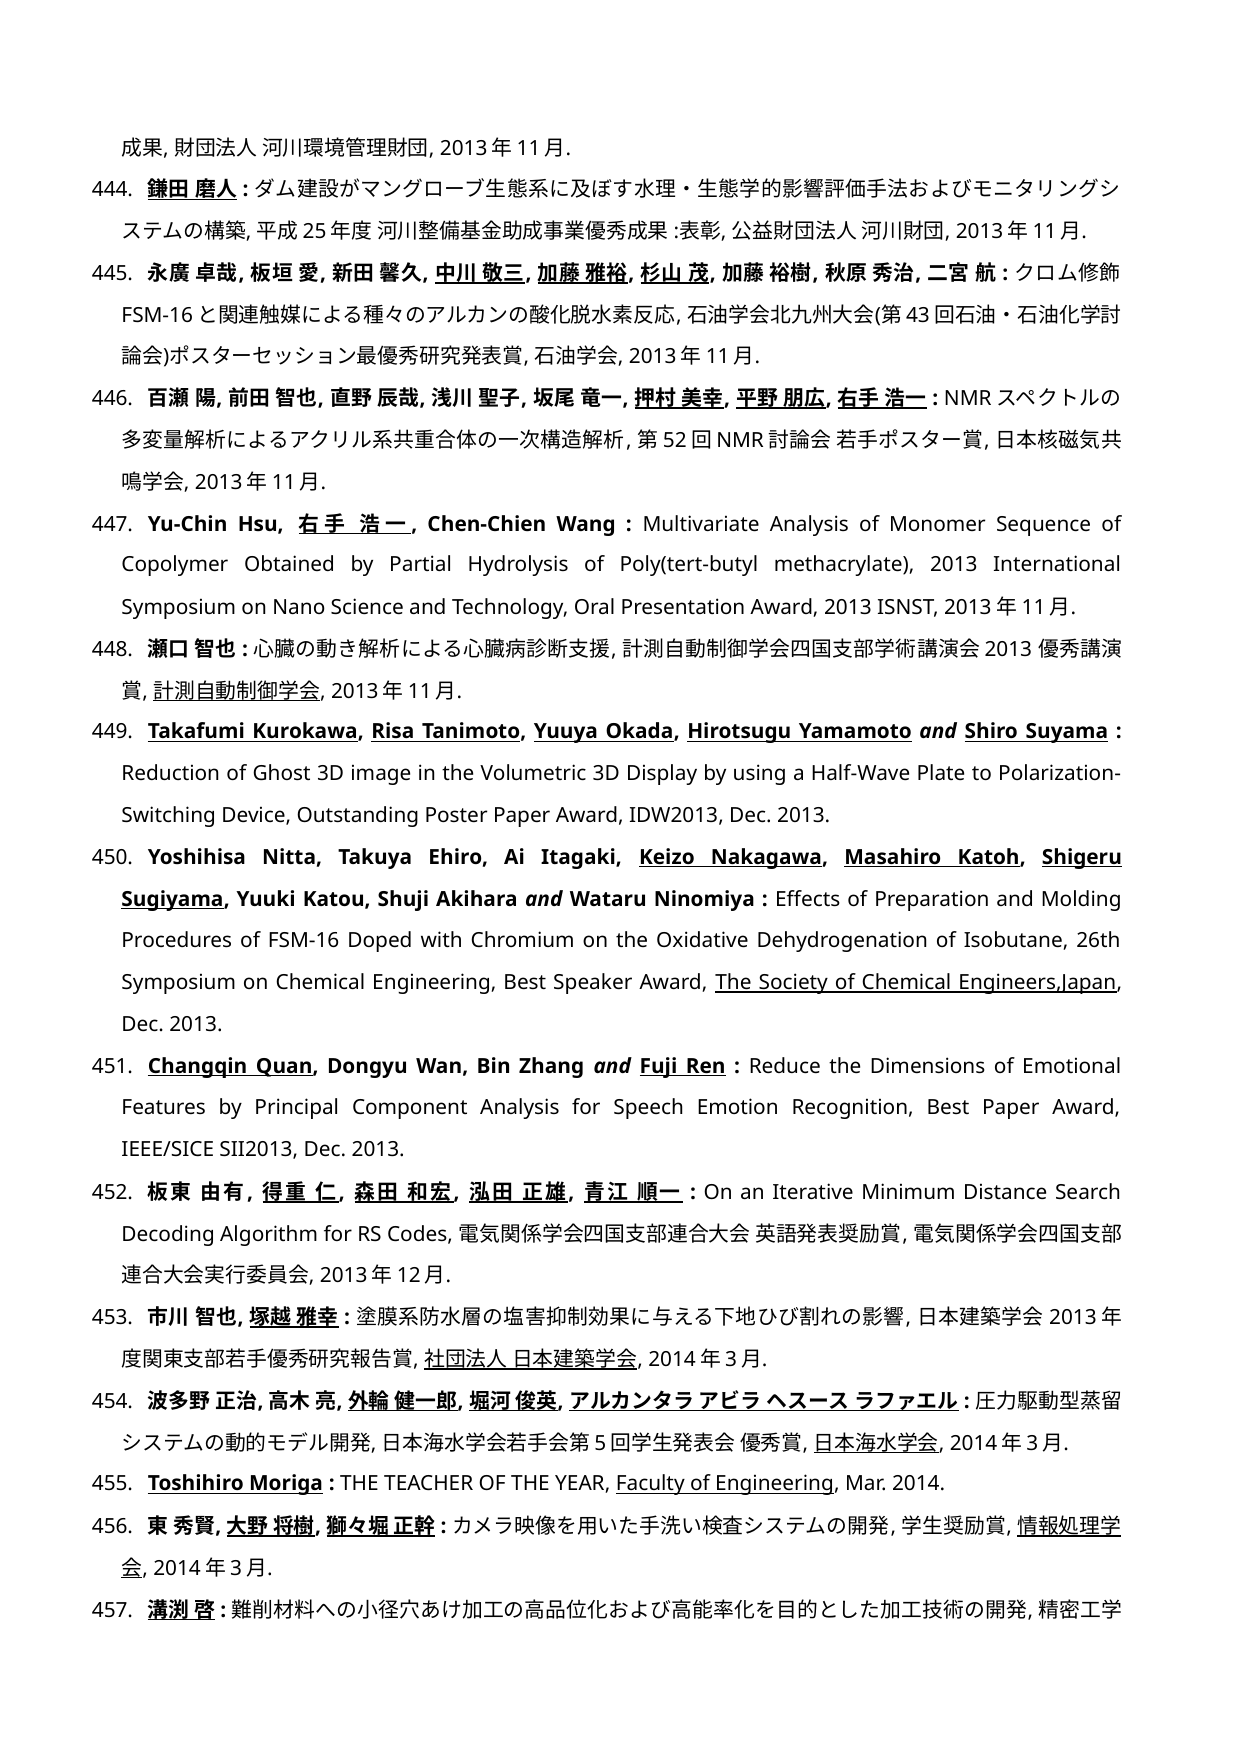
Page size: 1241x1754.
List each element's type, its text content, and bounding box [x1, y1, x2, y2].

list 市川 智也, 塚越 雅幸 : 塗膜系防水層の塩害抑制効果に与える下地ひび割れの影響, 日本建築学会 2013年度関東支部若手優秀研究報告賞, 社団法人 日本建築学会, 2014年3月. [92, 1295, 1122, 1378]
list 百瀬 陽, 前田 智也, 直野 辰哉, 浅川 聖子, 坂尾 竜一, 押村 美幸, 平野 朋広, 右手 浩一 : NMRスペクトルの多変量解析によるアクリル系共重合体の一次構造解析, 第52回NMR討論会 若手ポスター賞, 日本核磁気共鳴学会, 2013年11月. [92, 376, 1122, 501]
list Takafumi Kurokawa, Risa Tanimoto, Yuuya Okada, Hirotsugu Yamamoto and Shiro Suyama : Reduction of Ghost 3D image in the Volumetric 3D Display by using a Half-Wave Plate to Polarization-Switching Device, Outstanding Poster Paper Award, IDW2013, Dec. 2013. [92, 710, 1122, 835]
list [92, 1587, 1122, 1629]
list 波多野 正治, 高木 亮, 外輪 健一郎, 堀河 俊英, アルカンタラ アビラ ヘスース ラファエル : 圧力駆動型蒸留システムの動的モデル開発, 日本海水学会若手会第5回学生発表会 優秀賞, 日本海水学会, 2014年3月. [92, 1378, 1122, 1462]
list 永廣 卓哉, 板垣 愛, 新田 馨久, 中川 敬三, 加藤 雅裕, 杉山 茂, 加藤 裕樹, 秋原 秀治, 二宮 航 : クロム修飾FSM-16と関連触媒による種々のアルカンの酸化脱水素反応, 石油学会北九州大会(第43回石油・石油化学討論会)ポスターセッション最優秀研究発表賞, 石油学会, 2013年11月. [92, 250, 1122, 376]
list 瀬口 智也 : 心臓の動き解析による心臓病診断支援, 計測自動制御学会四国支部学術講演会2013 優秀講演賞, 計測自動制御学会, 2013年11月. [92, 626, 1122, 710]
list Yu-Chin Hsu, 右手 浩一, Chen-Chien Wang : Multivariate Analysis of Monomer Sequence of Copolymer Obtained by Partial Hydrolysis of Poly(tert-butyl methacrylate), 2013 International Symposium on Nano Science and Technology, Oral Presentation Award, 2013 ISNST, 2013年11月. [92, 501, 1122, 626]
list 板東 由有, 得重 仁, 森田 和宏, 泓田 正雄, 青江 順一 : On an Iterative Minimum Distance Search Decoding Algorithm for RS Codes, 電気関係学会四国支部連合大会 英語発表奨励賞, 電気関係学会四国支部連合大会実行委員会, 2013年12月. [92, 1169, 1122, 1295]
list Toshihiro Moriga : THE TEACHER OF THE YEAR, Faculty of Engineering, Mar. 2014. [92, 1462, 1122, 1503]
list Changqin Quan, Dongyu Wan, Bin Zhang and Fuji Ren : Reduce the Dimensions of Emotional Features by Principal Component Analysis for Speech Emotion Recognition, Best Paper Award, IEEE/SICE SII2013, Dec. 2013. [92, 1044, 1122, 1169]
list 鎌田 磨人 : ダム建設がマングローブ生態系に及ぼす水理・生態学的影響評価手法およびモニタリングシステムの構築, 平成25年度 河川整備基金助成事業優秀成果 :表彰, 公益財団法人 河川財団, 2013年11月. [92, 167, 1122, 250]
list 東 秀賢, 大野 将樹, 獅々堀 正幹 : カメラ映像を用いた手洗い検査システムの開発, 学生奨励賞, 情報処理学会, 2014年3月. [92, 1503, 1122, 1587]
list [92, 125, 1122, 167]
list Yoshihisa Nitta, Takuya Ehiro, Ai Itagaki, Keizo Nakagawa, Masahiro Katoh, Shigeru Sugiyama, Yuuki Katou, Shuji Akihara and Wataru Ninomiya : Effects of Preparation and Molding Procedures of FSM-16 Doped with Chromium on the Oxidative Dehydrogenation of Isobutane, 26th Symposium on Chemical Engineering, Best Speaker Award, The Society of Chemical Engineers,Japan, Dec. 2013. [92, 835, 1122, 1044]
